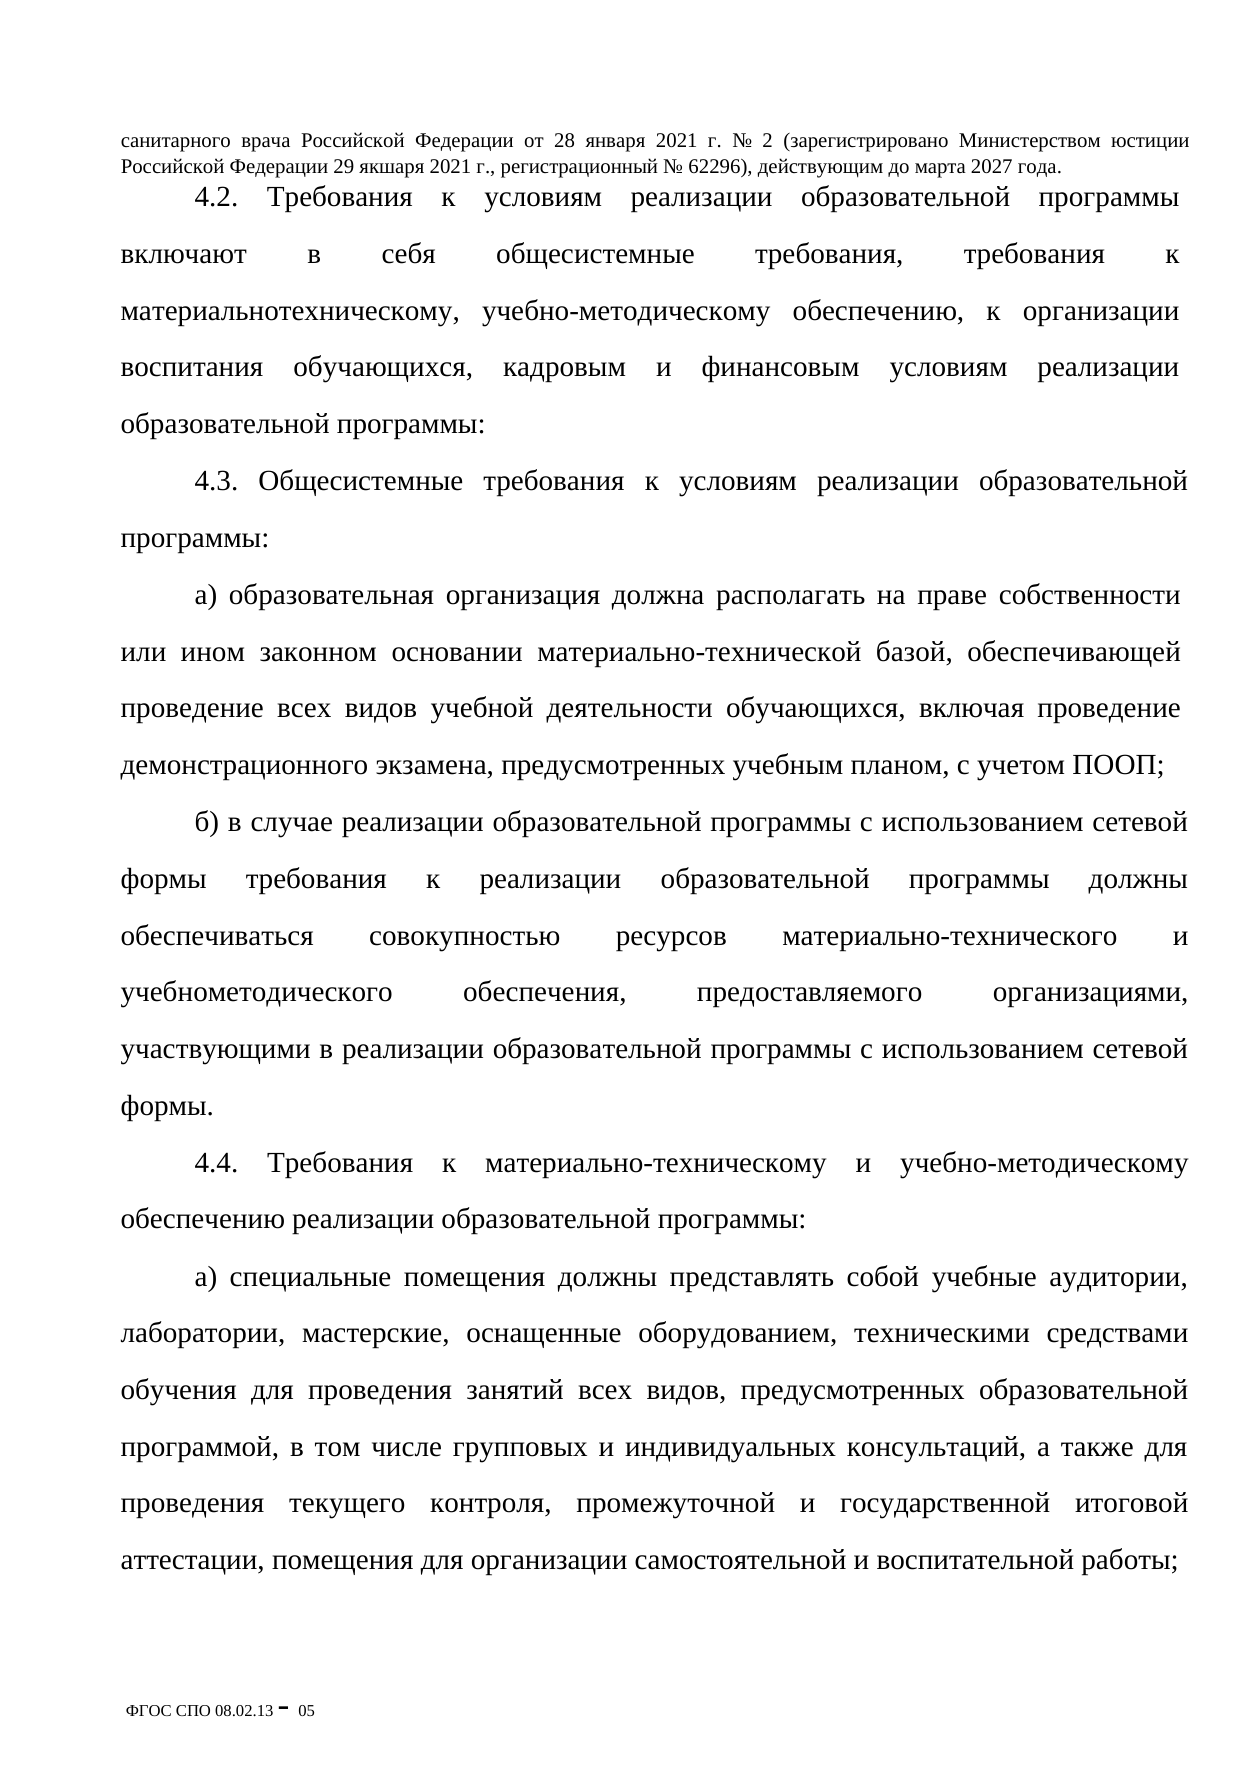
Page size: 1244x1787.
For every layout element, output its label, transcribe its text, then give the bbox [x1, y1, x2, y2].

text 4.3. Общесистемные требования к условиям реализации образовательной программы: [120, 463, 1189, 554]
text а) специальные помещения должны представлять собой учебные аудитории, лаборатории, мастерские, оснащенные оборудованием, техническими средствами обучения для проведения занятий всех видов, предусмотренных образовательной программой, в том числе групповых и индивидуальных консультаций, а также для проведения текущего контроля, промежуточной и государственной итоговой аттестации, помещения для организации самостоятельной и воспитательной работы; [120, 1259, 1189, 1576]
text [120, 128, 1191, 178]
text 4.4. Требования к материально-техническому и учебно-методическому обеспечению реализации образовательной программы: [120, 1145, 1189, 1235]
text б) в случае реализации образовательной программы с использованием сетевой формы требования к реализации образовательной программы должны обеспечиваться совокупностью ресурсов материально-технического и учебнометодического обеспечения, предоставляемого организациями, участвующими в реализации образовательной программы с использованием сетевой формы. [120, 804, 1189, 1121]
text 4.2. Требования к условиям реализации образовательной программы включают в себя общесистемные требования, требования к материальнотехническому, учебно-методическому обеспечению, к организации воспитания обучающихся, кадровым и финансовым условиям реализации образовательной программы: [120, 179, 1180, 440]
text а) образовательная организация должна располагать на праве собственности или ином законном основании материально-технической базой, обеспечивающей проведение всех видов учебной деятельности обучающихся, включая проведение демонстрационного экзамена, предусмотренных учебным планом, с учетом ПООП; [120, 577, 1182, 781]
